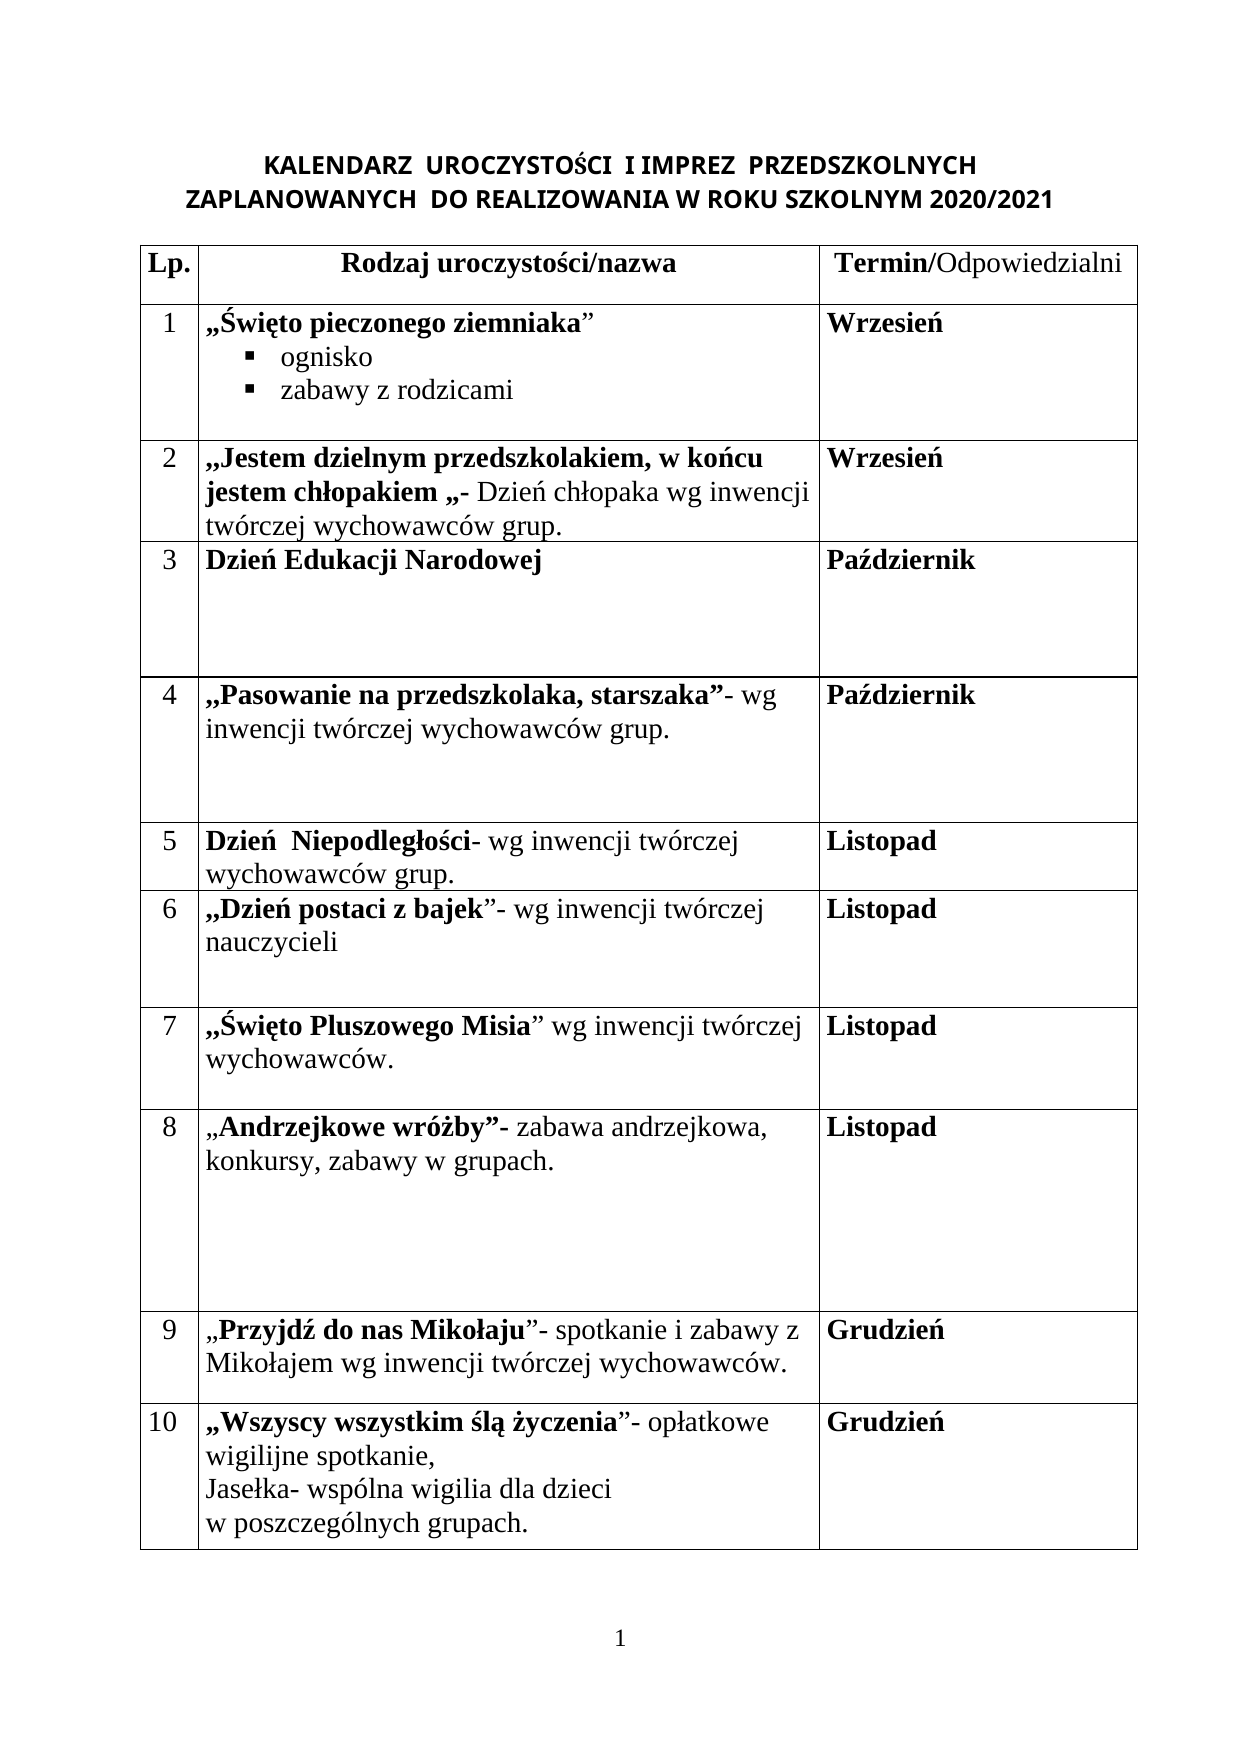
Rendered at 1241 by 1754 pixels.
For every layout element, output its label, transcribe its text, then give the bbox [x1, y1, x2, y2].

table_cell ,,Święto Pluszowego Misia” wg inwencji twórczej wychowawców. [199, 1008, 819, 1108]
table_cell „Przyjdź do nas Mikołaju”- spotkanie i zabawy z Mikołajem wg inwencji twórczej wychowawców. [199, 1312, 819, 1403]
table_cell 6 [141, 891, 198, 1007]
table_cell „Andrzejkowe wróżby”- zabawa andrzejkowa, konkursy, zabawy w grupach. [199, 1110, 819, 1311]
table_cell 7 [141, 1008, 198, 1108]
table_cell 3 [141, 542, 198, 676]
table_header Termin/Odpowiedzialni [820, 246, 1137, 304]
text ZAPLANOWANYCH DO REALIZOWANIA W ROKU SZKOLNYM 2020/2021 [148, 182, 1092, 216]
table_cell 1 [141, 305, 198, 439]
table_cell Październik [820, 678, 1137, 822]
table_cell Dzień Niepodległości- wg inwencji twórczej wychowawców grup. [199, 823, 819, 890]
text KALENDARZ UROCZYSTOŚCI I IMPREZ PRZEDSZKOLNYCH [148, 148, 1092, 182]
table_cell Listopad [820, 823, 1137, 890]
table_cell Listopad [820, 891, 1137, 1007]
table_cell Wrzesień [820, 305, 1137, 439]
table_cell 4 [141, 678, 198, 822]
table_cell 5 [141, 823, 198, 890]
table_cell Październik [820, 542, 1137, 676]
table_header Rodzaj uroczystości/nazwa [199, 246, 819, 304]
table_cell Grudzień [820, 1404, 1137, 1549]
table_cell „Wszyscy wszystkim ślą życzenia”- opłatkowe wigilijne spotkanie, Jasełka- wspólna wigilia dla dzieci w poszczególnych grupach. [199, 1404, 819, 1549]
table_cell ,,Dzień postaci z bajek”- wg inwencji twórczej nauczycieli [199, 891, 819, 1007]
table_cell „Święto pieczonego ziemniaka” ognisko zabawy z rodzicami [199, 305, 819, 439]
table_cell 10 [141, 1404, 198, 1549]
table_cell ,,Jestem dzielnym przedszkolakiem, w końcu jestem chłopakiem „- Dzień chłopaka wg inwencji twórczej wychowawców grup. [199, 441, 819, 541]
table_cell ,,Pasowanie na przedszkolaka, starszaka”- wg inwencji twórczej wychowawców grup. [199, 678, 819, 822]
table_cell Listopad [820, 1008, 1137, 1108]
table_cell 9 [141, 1312, 198, 1403]
table_cell 8 [141, 1110, 198, 1311]
table_header Lp. [141, 246, 198, 304]
table_cell Dzień Edukacji Narodowej [199, 542, 819, 676]
table_cell Grudzień [820, 1312, 1137, 1403]
table_cell Wrzesień [820, 441, 1137, 541]
table_cell 2 [141, 441, 198, 541]
table_cell Listopad [820, 1110, 1137, 1311]
